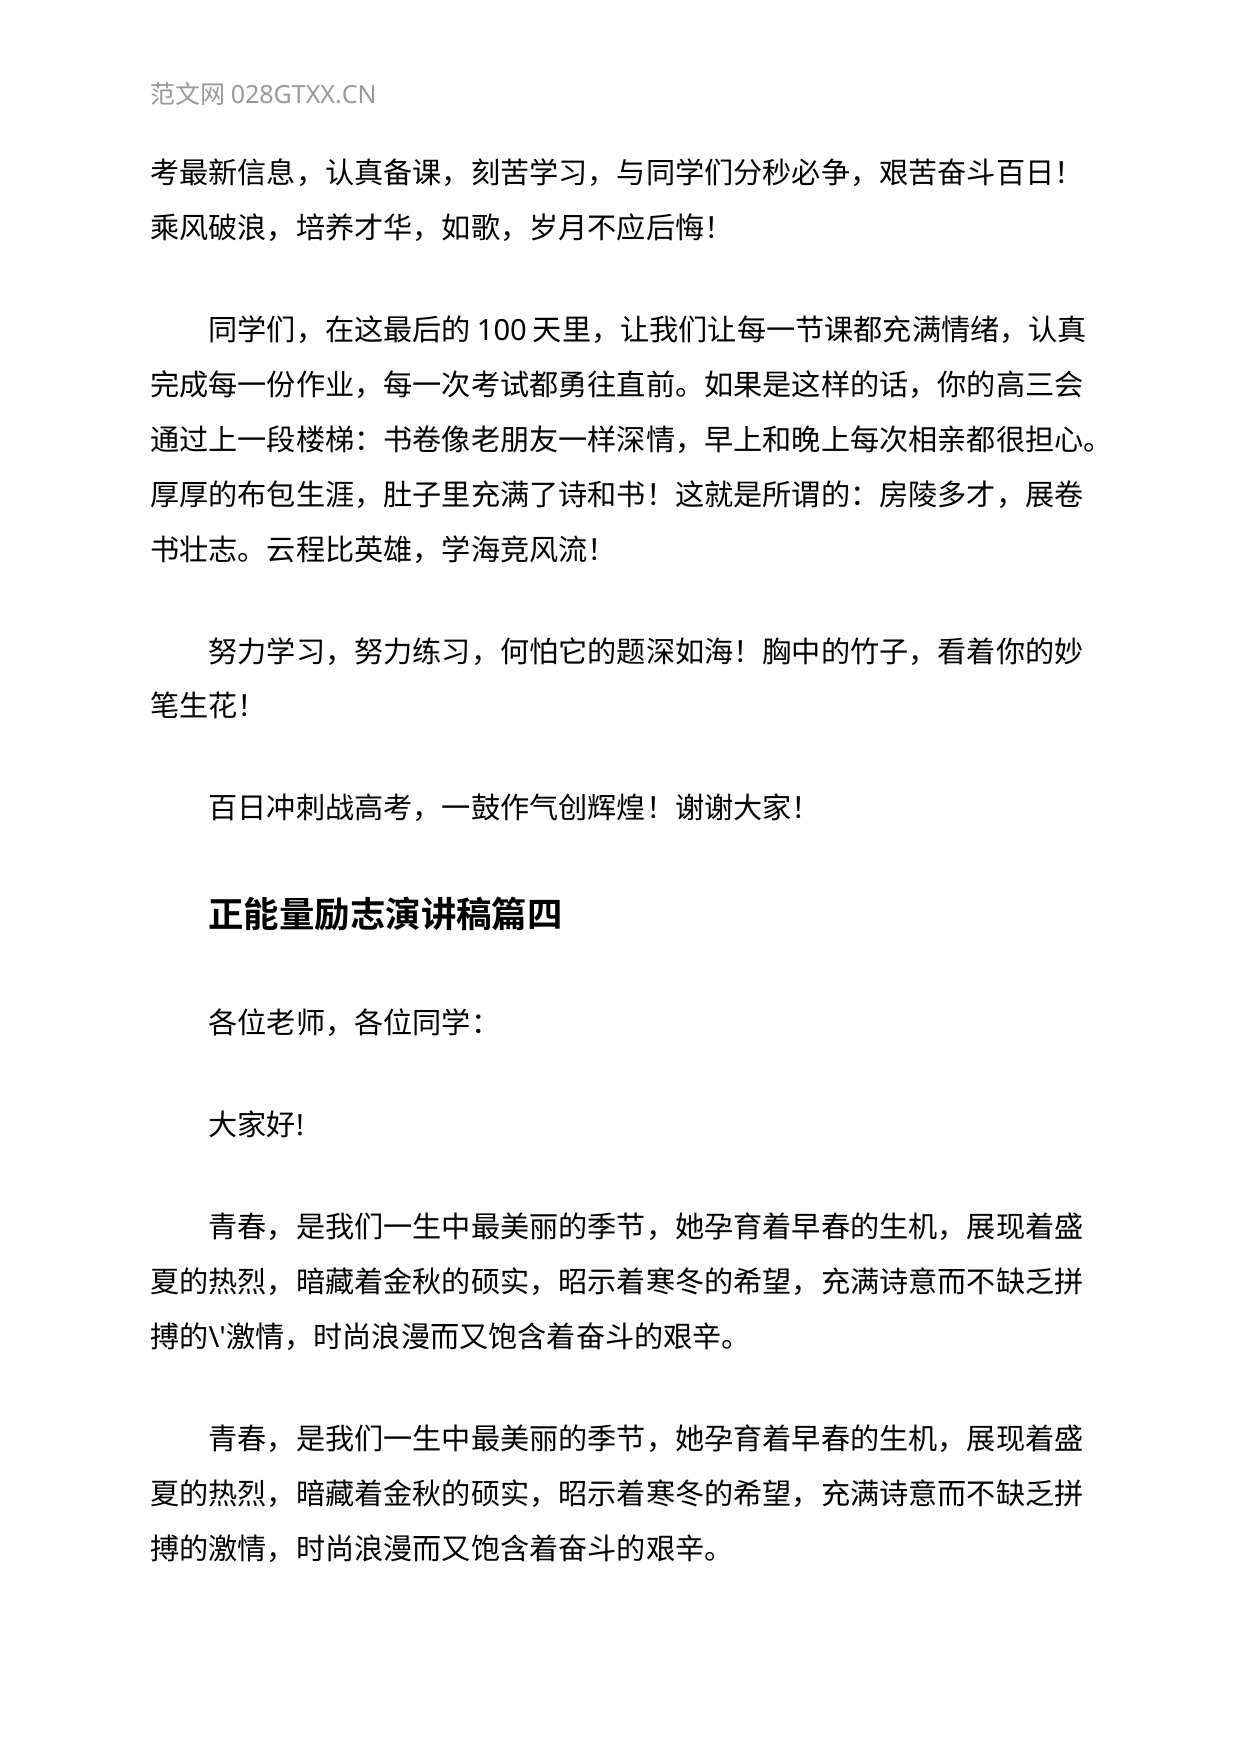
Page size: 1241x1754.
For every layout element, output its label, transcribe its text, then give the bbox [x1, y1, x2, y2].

text 同学们，在这最后的100天里，让我们让每一节课都充满情绪，认真完成每一份作业，每一次考试都勇往直前。如果是这样的话，你的高三会通过上一段楼梯：书卷像老朋友一样深情，早上和晚上每次相亲都很担心。厚厚的布包生涯，肚子里充满了诗和书！这就是所谓的：房陵多才，展卷书壮志。云程比英雄，学海竞风流！ [150, 307, 1090, 569]
text 青春，是我们一生中最美丽的季节，她孕育着早春的生机，展现着盛夏的热烈，暗藏着金秋的硕实，昭示着寒冬的希望，充满诗意而不缺乏拼搏的\'激情，时尚浪漫而又饱含着奋斗的艰辛。 [150, 1204, 1090, 1356]
text 百日冲刺战高考，一鼓作气创辉煌！谢谢大家！ [150, 785, 1090, 827]
text 努力学习，努力练习，何怕它的题深如海！胸中的竹子，看着你的妙笔生花！ [150, 628, 1090, 725]
text 各位老师，各位同学： [150, 1000, 1090, 1042]
text 青春，是我们一生中最美丽的季节，她孕育着早春的生机，展现着盛夏的热烈，暗藏着金秋的硕实，昭示着寒冬的希望，充满诗意而不缺乏拼搏的激情，时尚浪漫而又饱含着奋斗的艰辛。 [150, 1416, 1090, 1568]
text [150, 150, 1090, 247]
text 大家好! [150, 1102, 1090, 1144]
text 正能量励志演讲稿篇四 [150, 887, 1090, 938]
